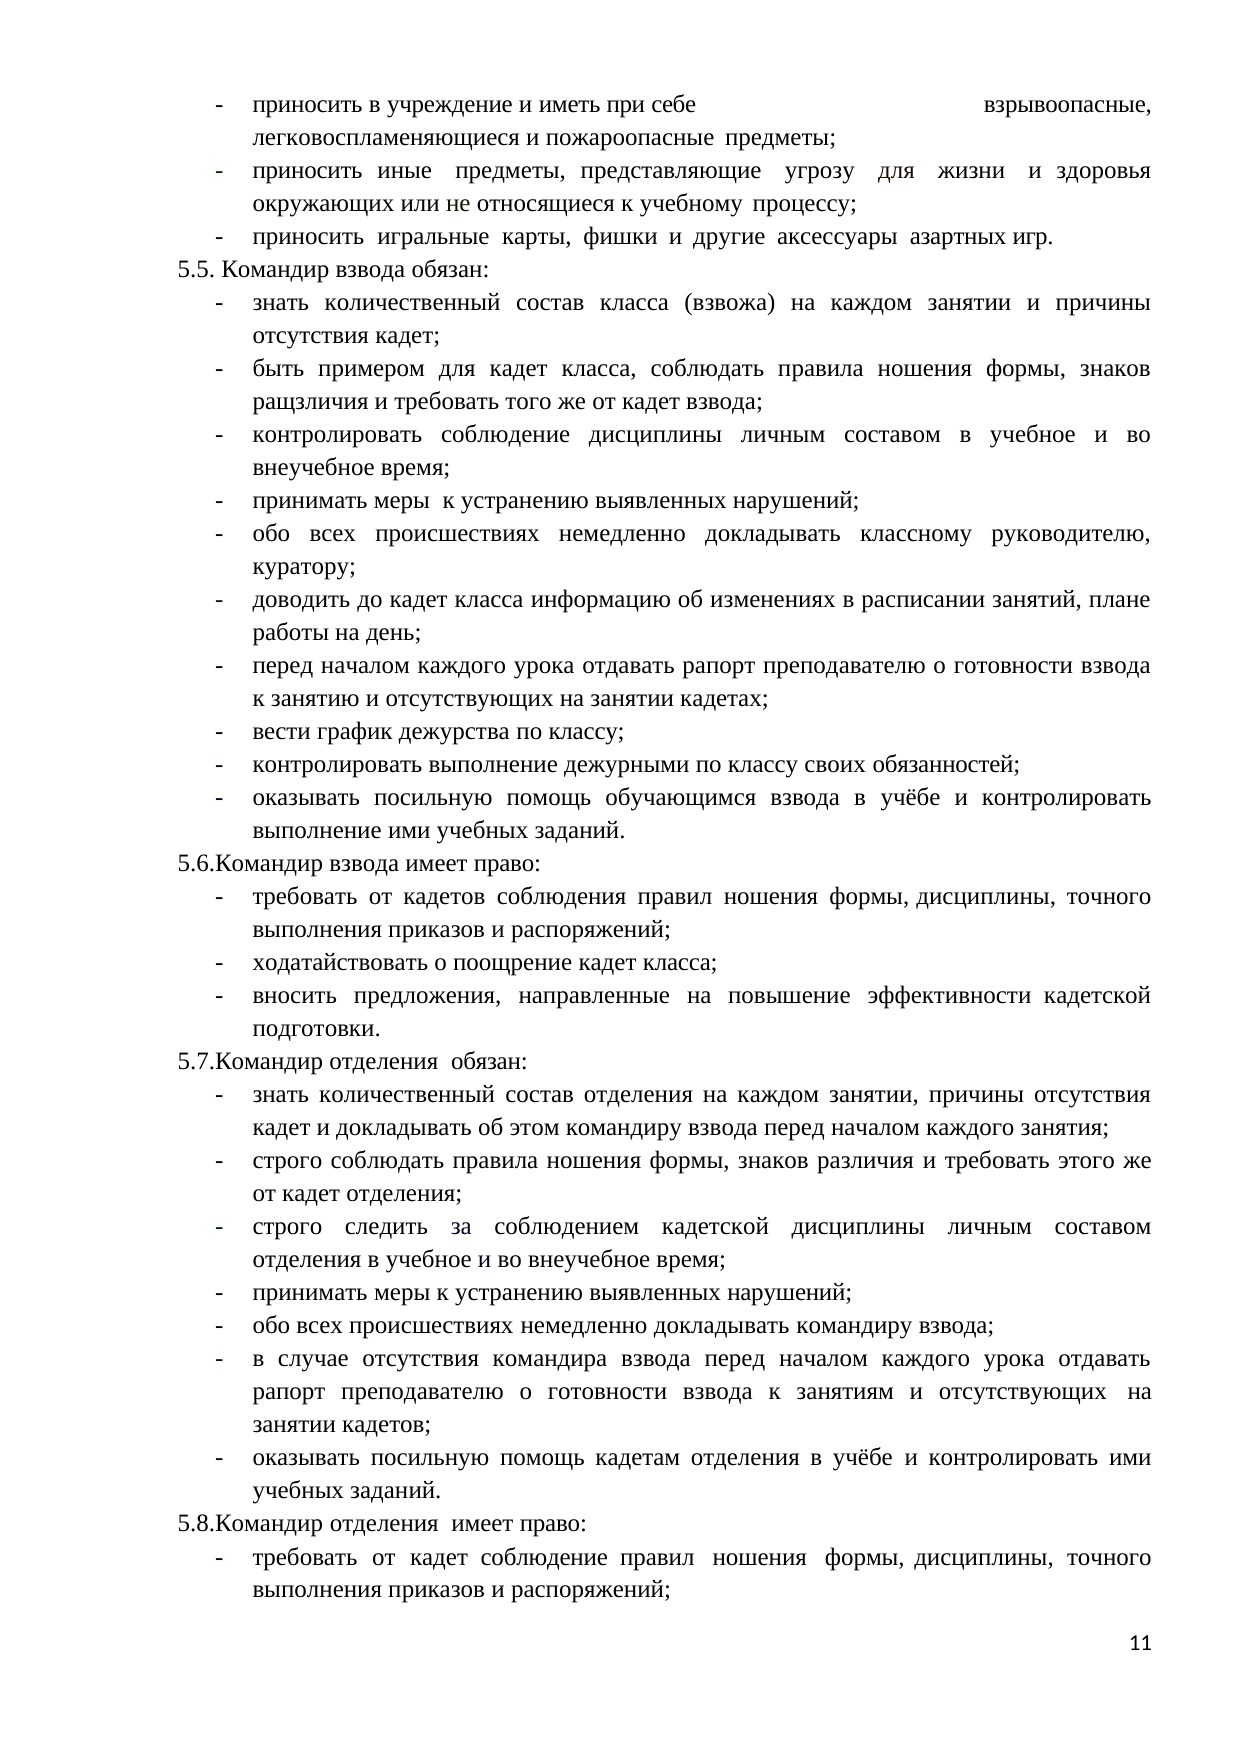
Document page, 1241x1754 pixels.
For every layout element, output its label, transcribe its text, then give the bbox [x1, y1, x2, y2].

list ходатайствовать о поощрение кадет класса; [215, 947, 1152, 976]
list строго соблюдать правила ношения формы, знаков различия и требовать этого же от кадет отделения; [215, 1145, 1152, 1207]
list приносить иные предметы, представляющие угрозу для жизни и здоровья окружающих или не относящиеся к учебному процессу; [215, 155, 1152, 216]
list оказывать посильную помощь кадетам отделения в учёбе и контролировать ими учебных заданий. [215, 1442, 1152, 1504]
list контролировать соблюдение дисциплины личным составом в учебное и во внеучебное время; [215, 419, 1152, 481]
list оказывать посильную помощь обучающимся взвода в учёбе и контролировать выполнение ими учебных заданий. [215, 782, 1152, 844]
text 5.6.Командир взвода имеет право: [177, 848, 1152, 877]
list знать количественный состав класса (взвожа) на каждом занятии и причины отсутствия кадет; [215, 287, 1152, 348]
list в случае отсутствия командира взвода перед началом каждого урока отдавать рапорт преподавателю о готовности взвода к занятиям и отсутствующих на занятии кадетов; [215, 1343, 1152, 1438]
list приносить в учреждение и иметь при себе взрывоопасные, легковоспламеняющиеся и пожароопасные предметы; [215, 89, 1152, 150]
list быть примером для кадет класса, соблюдать правила ношения формы, знаков ращзличия и требовать того же от кадет взвода; [215, 353, 1152, 414]
list принимать меры к устранению выявленных нарушений; [215, 1277, 1152, 1306]
list принимать меры к устранению выявленных нарушений; [215, 485, 1152, 514]
list доводить до кадет класса информацию об изменениях в расписании занятий, плане работы на день; [215, 584, 1152, 646]
text 5.7.Командир отделения обязан: [177, 1046, 1152, 1075]
list контролировать выполнение дежурными по классу своих обязанностей; [215, 749, 1152, 778]
list вносить предложения, направленные на повышение эффективности кадетской подготовки. [215, 980, 1152, 1042]
list знать количественный состав отделения на каждом занятии, причины отсутствия кадет и докладывать об этом командиру взвода перед началом каждого занятия; [215, 1079, 1152, 1141]
list перед началом каждого урока отдавать рапорт преподавателю о готовности взвода к занятию и отсутствующих на занятии кадетах; [215, 650, 1152, 712]
list приносить игральные карты, фишки и другие аксессуары азартных игр. [215, 221, 1152, 249]
list вести график дежурства по классу; [215, 716, 1152, 745]
list строго следить за соблюдением кадетской дисциплины личным составом отделения в учебное и во внеучебное время; [215, 1211, 1152, 1273]
list требовать от кадет соблюдение правил ношения формы, дисциплины, точного выполнения приказов и распоряжений; [215, 1542, 1152, 1603]
list обо всех происшествиях немедленно докладывать классному руководителю, куратору; [215, 518, 1152, 580]
list обо всех происшествиях немедленно докладывать командиру взвода; [215, 1310, 1152, 1339]
text 5.8.Командир отделения имеет право: [177, 1508, 1152, 1537]
text 5.5. Командир взвода обязан: [177, 254, 1152, 282]
list требовать от кадетов соблюдения правил ношения формы, дисциплины, точного выполнения приказов и распоряжений; [215, 881, 1152, 943]
